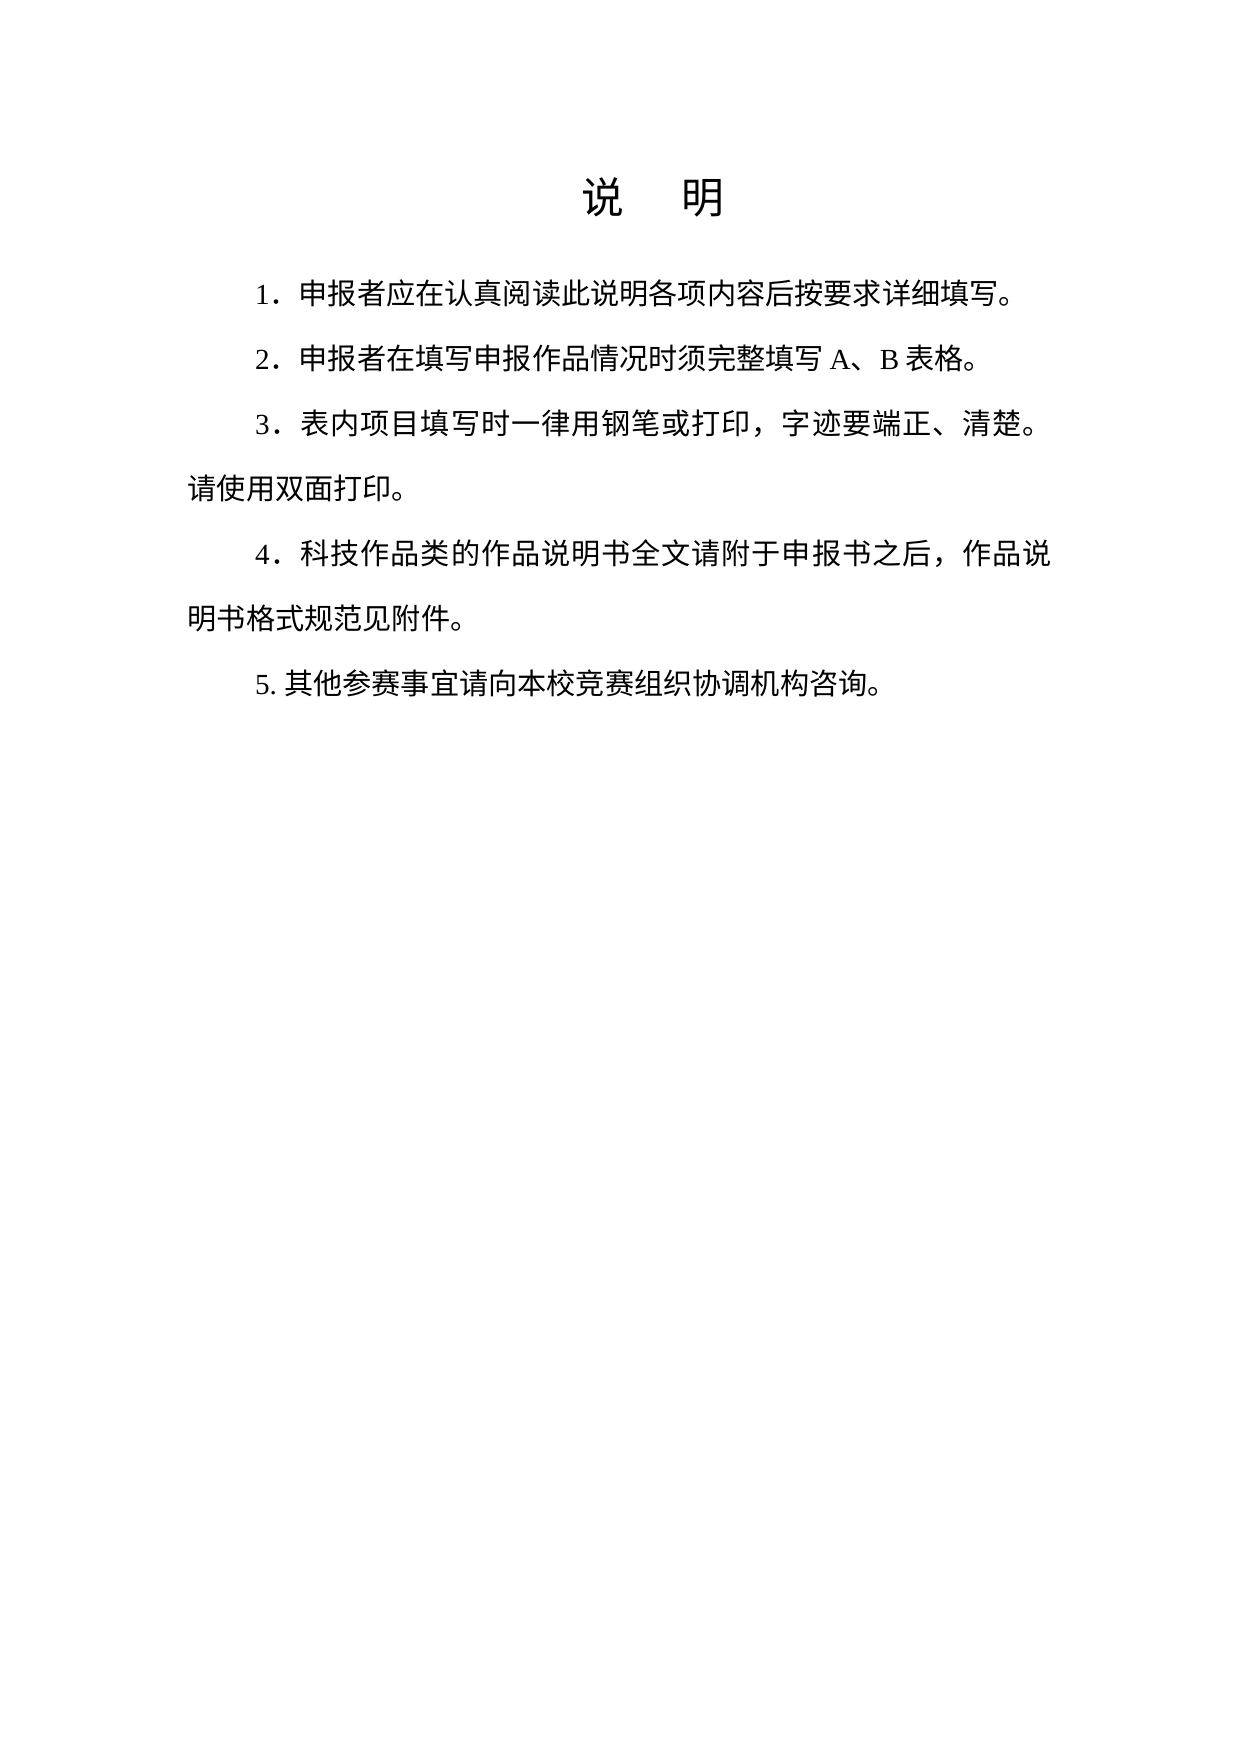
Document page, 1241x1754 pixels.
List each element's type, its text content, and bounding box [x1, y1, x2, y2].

text 3．表内项目填写时一律用钢笔或打印，字迹要端正、清楚。请使用双面打印。 [187, 389, 1053, 519]
text 5. 其他参赛事宜请向本校竞赛组织协调机构咨询。 [187, 649, 1053, 714]
text 2．申报者在填写申报作品情况时须完整填写A、B表格。 [187, 324, 1053, 389]
text 1．申报者应在认真阅读此说明各项内容后按要求详细填写。 [187, 259, 1053, 324]
text 说 明 [187, 162, 1053, 227]
text 4．科技作品类的作品说明书全文请附于申报书之后，作品说明书格式规范见附件。 [187, 519, 1053, 649]
